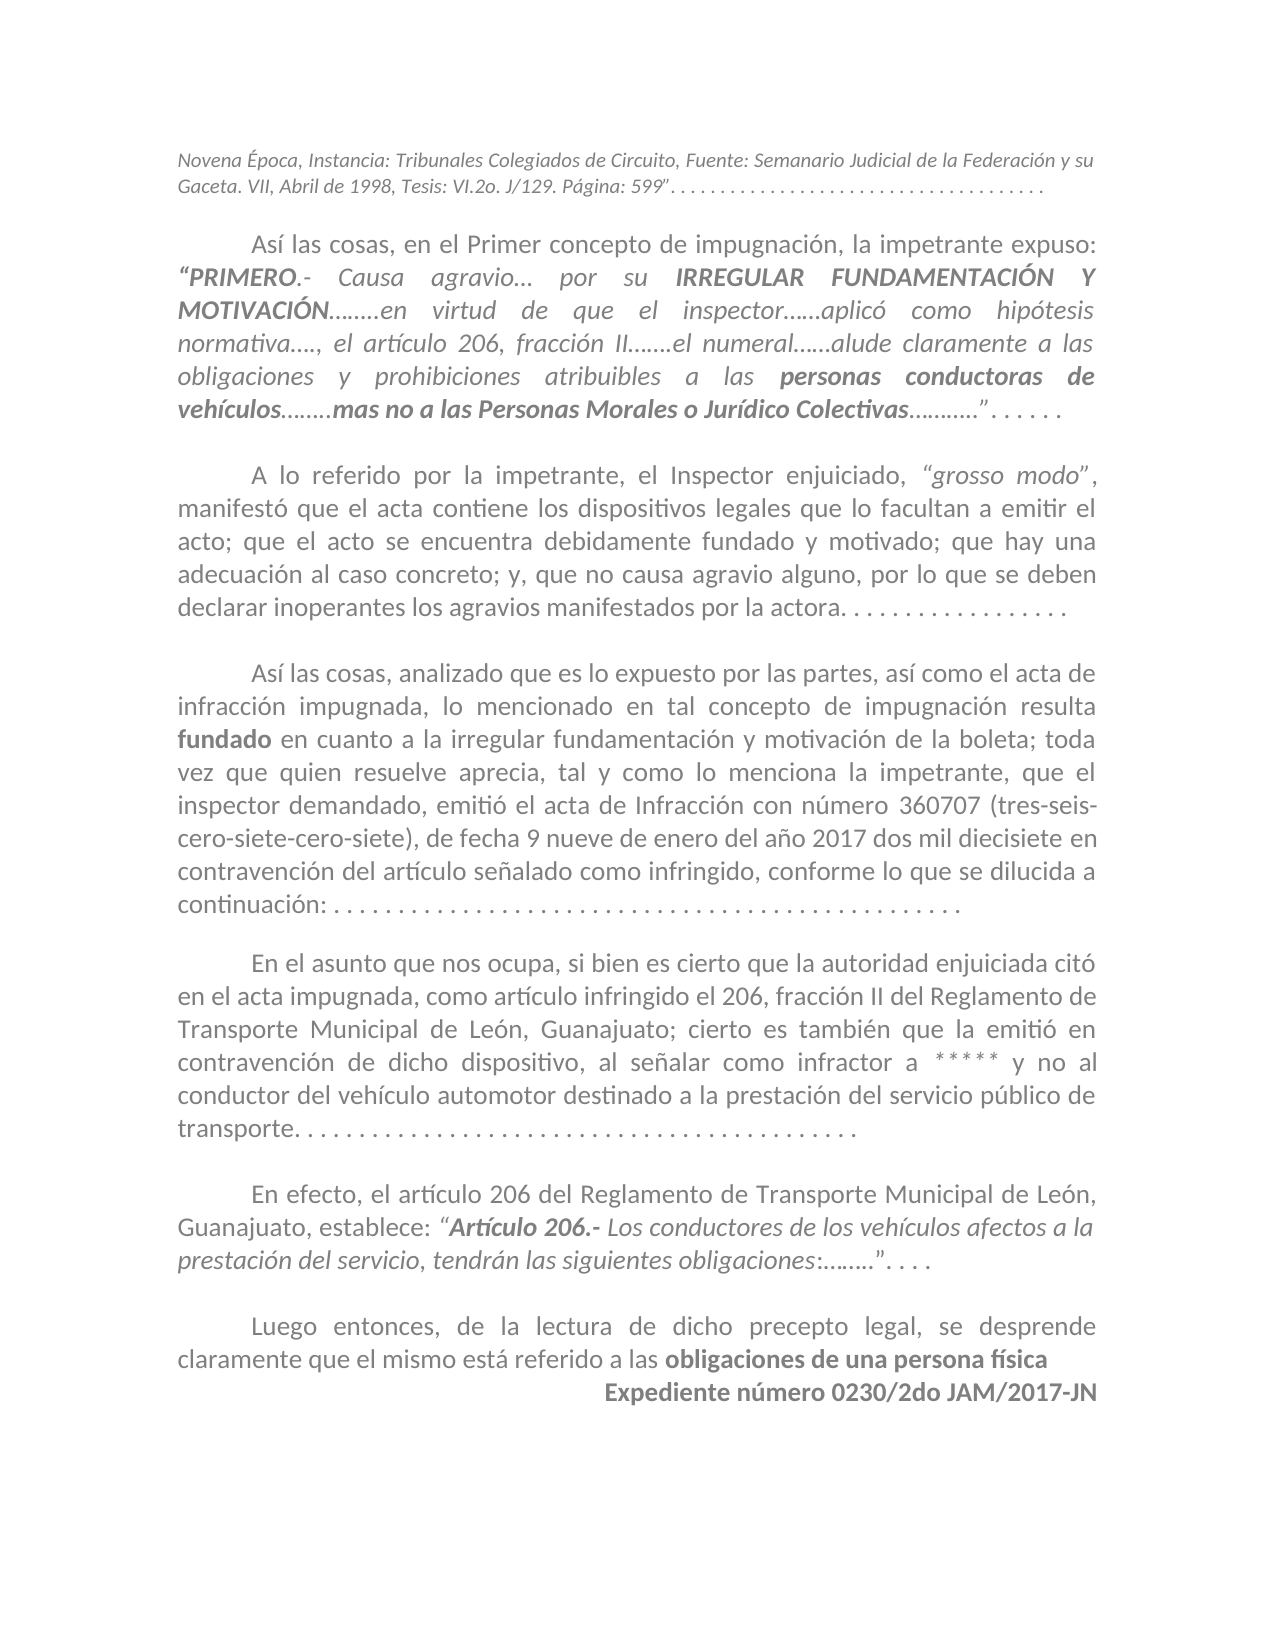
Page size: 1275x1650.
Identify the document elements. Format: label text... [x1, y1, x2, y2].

text Luego entonces, de la lectura de dicho precepto legal, se desprende claramente que el mismo está referido a las obligaciones de una persona física [177, 1309, 1098, 1375]
text Expediente número 0230/2do JAM/2017-JN [177, 1375, 1098, 1408]
text En el asunto que nos ocupa, si bien es cierto que la autoridad enjuiciada citó en el acta impugnada, como artículo infringido el 206, fracción II del Reglamento de Transporte Municipal de León, Guanajuato; cierto es también que la emitió en contravención de dicho dispositivo, al señalar como infractor a ***** y no al conductor del vehículo automotor destinado a la prestación del servicio público de transporte. . . . . . . . . . . . . . . . . . . . . . . . . . . . . . . . . . . . . . . . . . . . [177, 946, 1098, 1144]
text A lo referido por la impetrante, el Inspector enjuiciado, “grosso modo”, manifestó que el acta contiene los dispositivos legales que lo facultan a emitir el acto; que el acto se encuentra debidamente fundado y motivado; que hay una adecuación al caso concreto; y, que no causa agravio alguno, por lo que se deben declarar inoperantes los agravios manifestados por la actora. . . . . . . . . . . . . . . . . . [177, 458, 1098, 623]
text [177, 148, 1098, 198]
text Así las cosas, en el Primer concepto de impugnación, la impetrante expuso: “PRIMERO.- Causa agravio… por su IRREGULAR FUNDAMENTACIÓN Y MOTIVACIÓN……..en virtud de que el inspector……aplicó como hipótesis normativa…., el artículo 206, fracción II…….el numeral……alude claramente a las obligaciones y prohibiciones atribuibles a las personas conductoras de vehículos……..mas no a las Personas Morales o Jurídico Colectivas………..”. . . . . . [177, 227, 1098, 425]
text Así las cosas, analizado que es lo expuesto por las partes, así como el acta de infracción impugnada, lo mencionado en tal concepto de impugnación resulta fundado en cuanto a la irregular fundamentación y motivación de la boleta; toda vez que quien resuelve aprecia, tal y como lo menciona la impetrante, que el inspector demandado, emitió el acta de Infracción con número 360707 (tres-seis-cero-siete-cero-siete), de fecha 9 nueve de enero del año 2017 dos mil diecisiete en contravención del artículo señalado como infringido, conforme lo que se dilucida a continuación: . . . . . . . . . . . . . . . . . . . . . . . . . . . . . . . . . . . . . . . . . . . . . . . . . [177, 656, 1098, 921]
text En efecto, el artículo 206 del Reglamento de Transporte Municipal de León, Guanajuato, establece: “Artículo 206.- Los conductores de los vehículos afectos a la prestación del servicio, tendrán las siguientes obligaciones:……..”. . . . [177, 1177, 1098, 1276]
